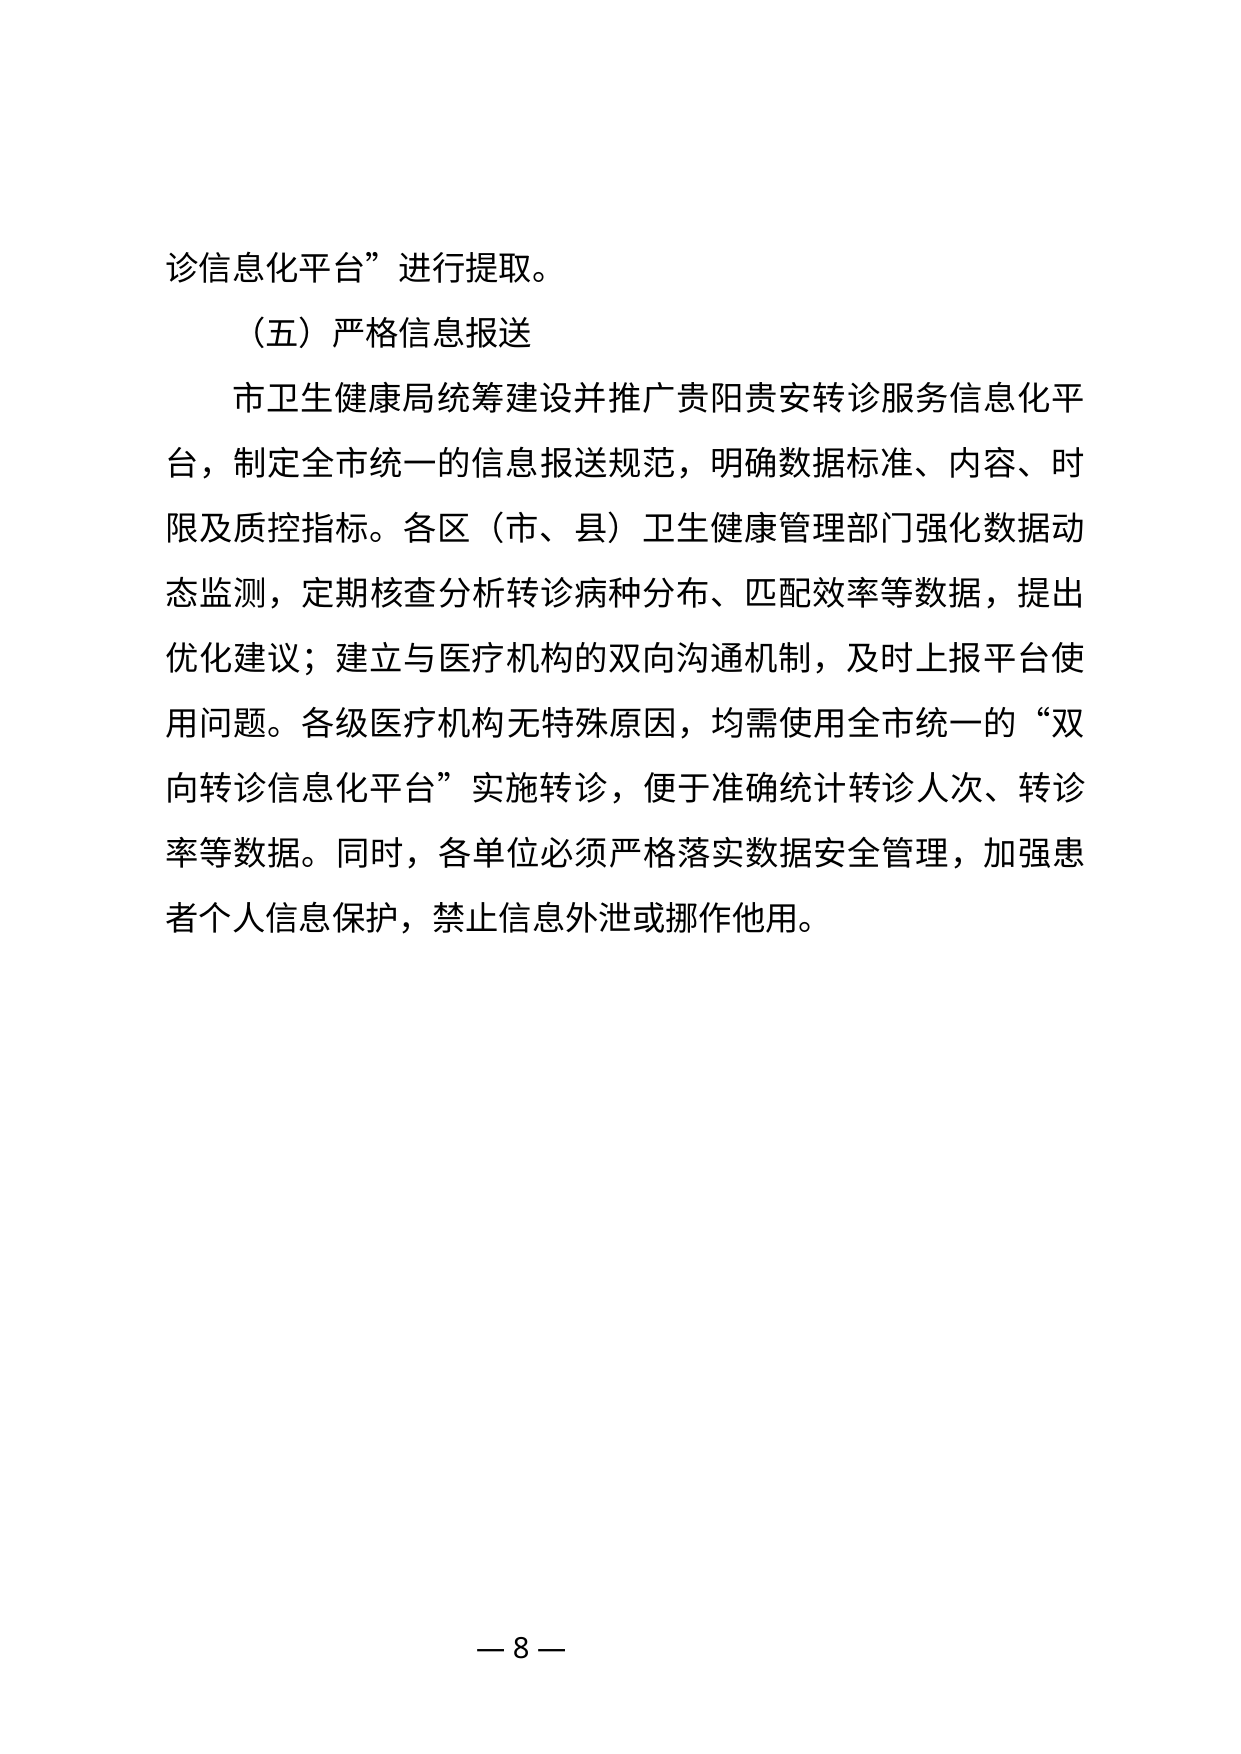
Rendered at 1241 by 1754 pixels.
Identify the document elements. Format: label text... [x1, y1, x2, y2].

text 市卫生健康局统筹建设并推广贵阳贵安转诊服务信息化平台，制定全市统一的信息报送规范，明确数据标准、内容、时限及质控指标。各区（市、县）卫生健康管理部门强化数据动态监测，定期核查分析转诊病种分布、匹配效率等数据，提出优化建议；建立与医疗机构的双向沟通机制，及时上报平台使用问题。各级医疗机构无特殊原因，均需使用全市统一的“双向转诊信息化平台”实施转诊，便于准确统计转诊人次、转诊率等数据。同时，各单位必须严格落实数据安全管理，加强患者个人信息保护，禁止信息外泄或挪作他用。 [165, 363, 1087, 948]
text （五）严格信息报送 [165, 298, 1087, 363]
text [165, 233, 1087, 298]
